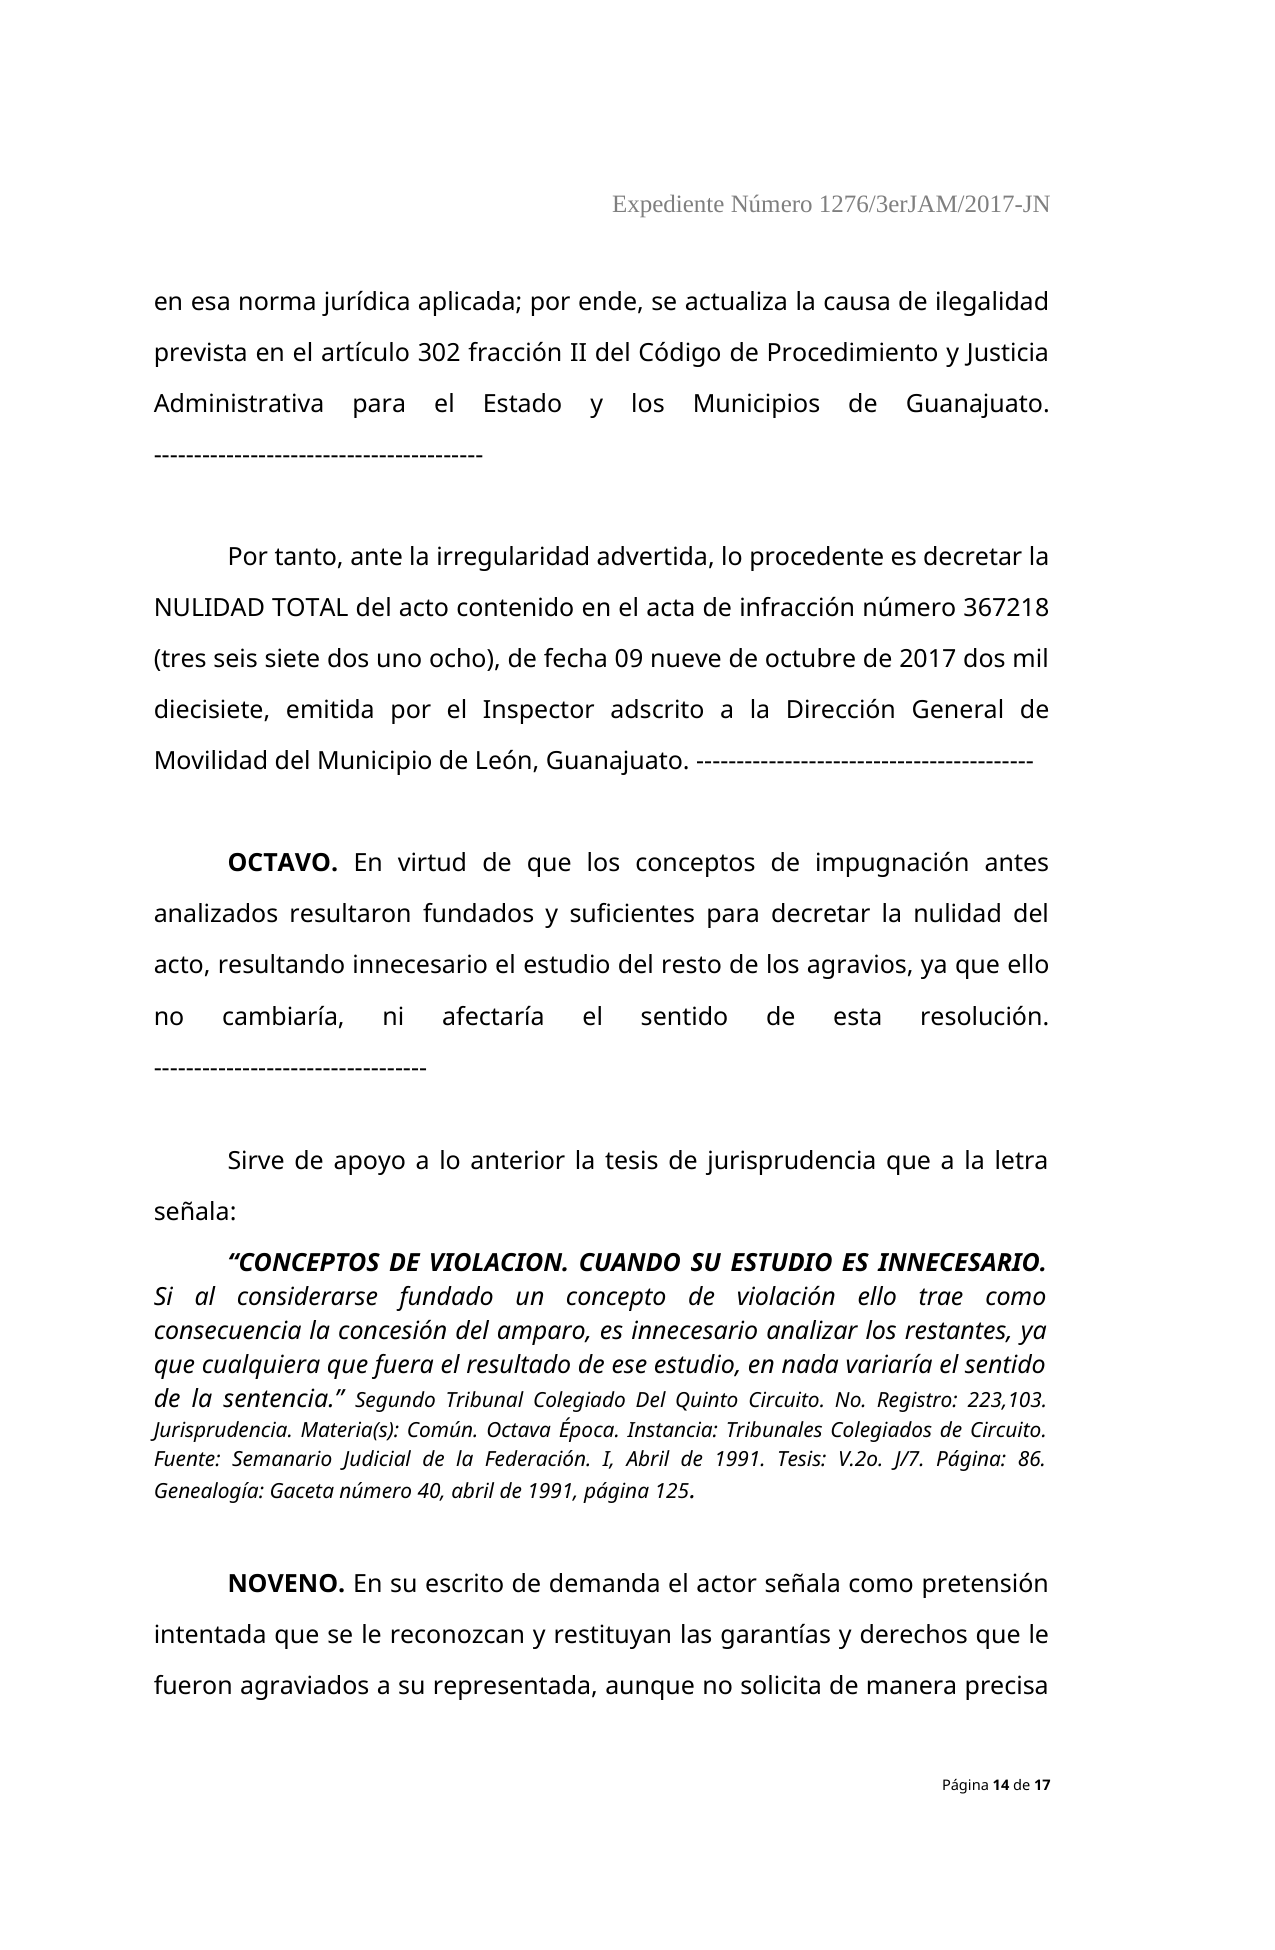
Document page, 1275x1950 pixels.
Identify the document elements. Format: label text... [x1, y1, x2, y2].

text Por tanto, ante la irregularidad advertida, lo procedente es decretar la NULIDAD TOTAL del acto contenido en el acta de infracción número 367218 (tres seis siete dos uno ocho), de fecha 09 nueve de octubre de 2017 dos mil diecisiete, emitida por el Inspector adscrito a la Dirección General de Movilidad del Municipio de León, Guanajuato. ------------------------------------------ [153, 539, 1051, 777]
text Sirve de apoyo a lo anterior la tesis de jurisprudencia que a la letra señala: [153, 1143, 1051, 1228]
text OCTAVO. En virtud de que los conceptos de impugnación antes analizados resultaron fundados y suficientes para decretar la nulidad del acto, resultando innecesario el estudio del resto de los agravios, ya que ello no cambiaría, ni afectaría el sentido de esta resolución. ---------------------------------- [153, 845, 1051, 1083]
text “CONCEPTOS DE VIOLACION. CUANDO SU ESTUDIO ES INNECESARIO. Si al considerarse fundado un concepto de violación ello trae como consecuencia la concesión del amparo, es innecesario analizar los restantes, ya que cualquiera que fuera el resultado de ese estudio, en nada variaría el sentido de la sentencia.” Segundo Tribunal Colegiado Del Quinto Circuito. No. Registro: 223,103. Jurisprudencia. Materia(s): Común. Octava Época. Instancia: Tribunales Colegiados de Circuito. Fuente: Semanario Judicial de la Federación. I, Abril de 1991. Tesis: V.2o. J/7. Página: 86. Genealogía: Gaceta número 40, abril de 1991, página 125. [153, 1245, 1051, 1506]
